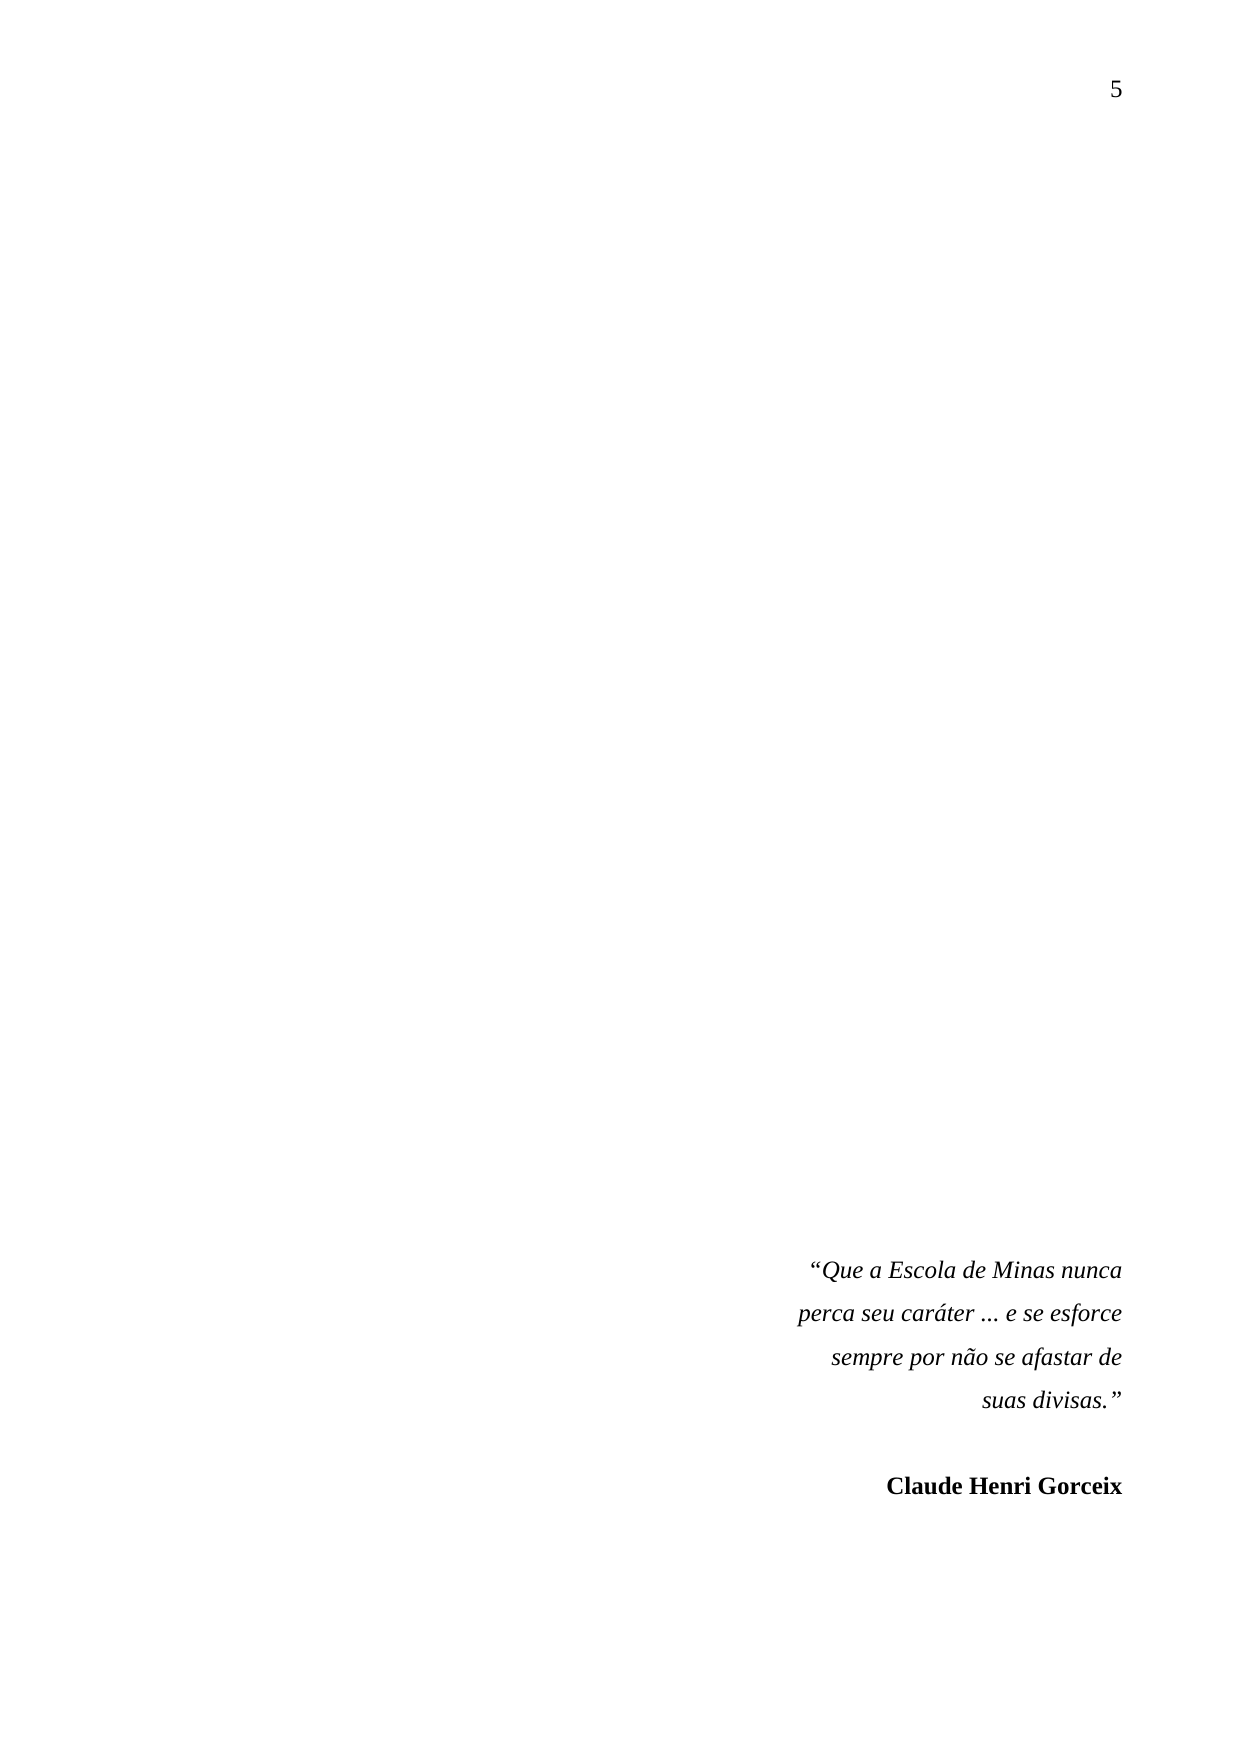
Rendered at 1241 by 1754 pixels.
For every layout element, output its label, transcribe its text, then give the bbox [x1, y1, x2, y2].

text Claude Henri Gorceix [177, 1471, 1122, 1500]
text “Que a Escola de Minas nunca perca seu caráter ... e se esforce sempre por não se afastar de suas divisas.” [797, 1255, 1122, 1413]
